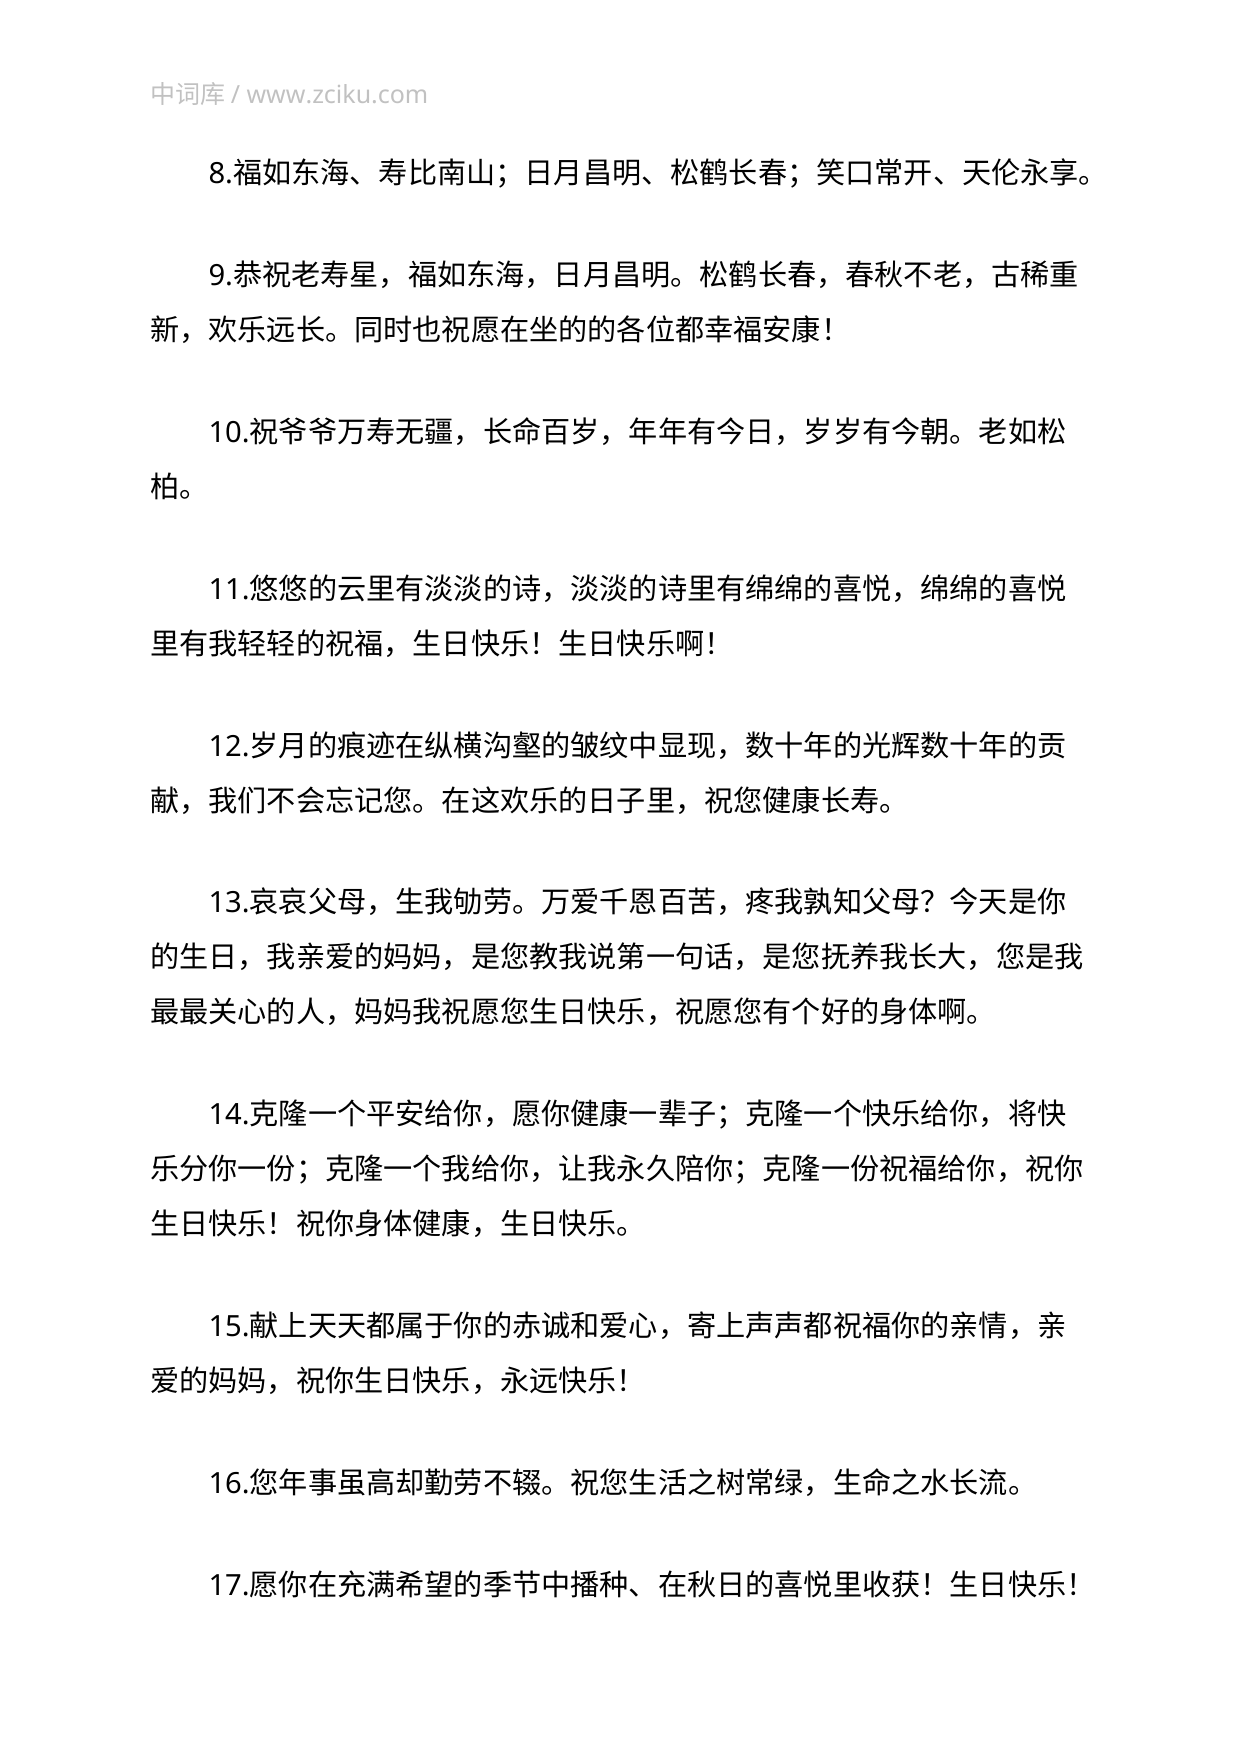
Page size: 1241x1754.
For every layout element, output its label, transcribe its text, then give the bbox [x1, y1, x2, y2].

text 15.献上天天都属于你的赤诚和爱心，寄上声声都祝福你的亲情，亲爱的妈妈，祝你生日快乐，永远快乐！ [150, 1302, 1090, 1400]
text 17.愿你在充满希望的季节中播种、在秋日的喜悦里收获！生日快乐！ [150, 1561, 1090, 1603]
text 16.您年事虽高却勤劳不辍。祝您生活之树常绿，生命之水长流。 [150, 1459, 1090, 1502]
text 8.福如东海、寿比南山；日月昌明、松鹤长春；笑口常开、天伦永享。 [150, 150, 1090, 192]
text 13.哀哀父母，生我劬劳。万爱千恩百苦，疼我孰知父母？今天是你的生日，我亲爱的妈妈，是您教我说第一句话，是您抚养我长大，您是我最最关心的人，妈妈我祝愿您生日快乐，祝愿您有个好的身体啊。 [150, 879, 1090, 1031]
text 9.恭祝老寿星，福如东海，日月昌明。松鹤长春，春秋不老，古稀重新，欢乐远长。同时也祝愿在坐的的各位都幸福安康！ [150, 252, 1090, 349]
text 11.悠悠的云里有淡淡的诗，淡淡的诗里有绵绵的喜悦，绵绵的喜悦里有我轻轻的祝福，生日快乐！生日快乐啊！ [150, 566, 1090, 663]
text 12.岁月的痕迹在纵横沟壑的皱纹中显现，数十年的光辉数十年的贡献，我们不会忘记您。在这欢乐的日子里，祝您健康长寿。 [150, 722, 1090, 819]
text 14.克隆一个平安给你，愿你健康一辈子；克隆一个快乐给你，将快乐分你一份；克隆一个我给你，让我永久陪你；克隆一份祝福给你，祝你生日快乐！祝你身体健康，生日快乐。 [150, 1091, 1090, 1243]
text 10.祝爷爷万寿无疆，长命百岁，年年有今日，岁岁有今朝。老如松柏。 [150, 409, 1090, 506]
